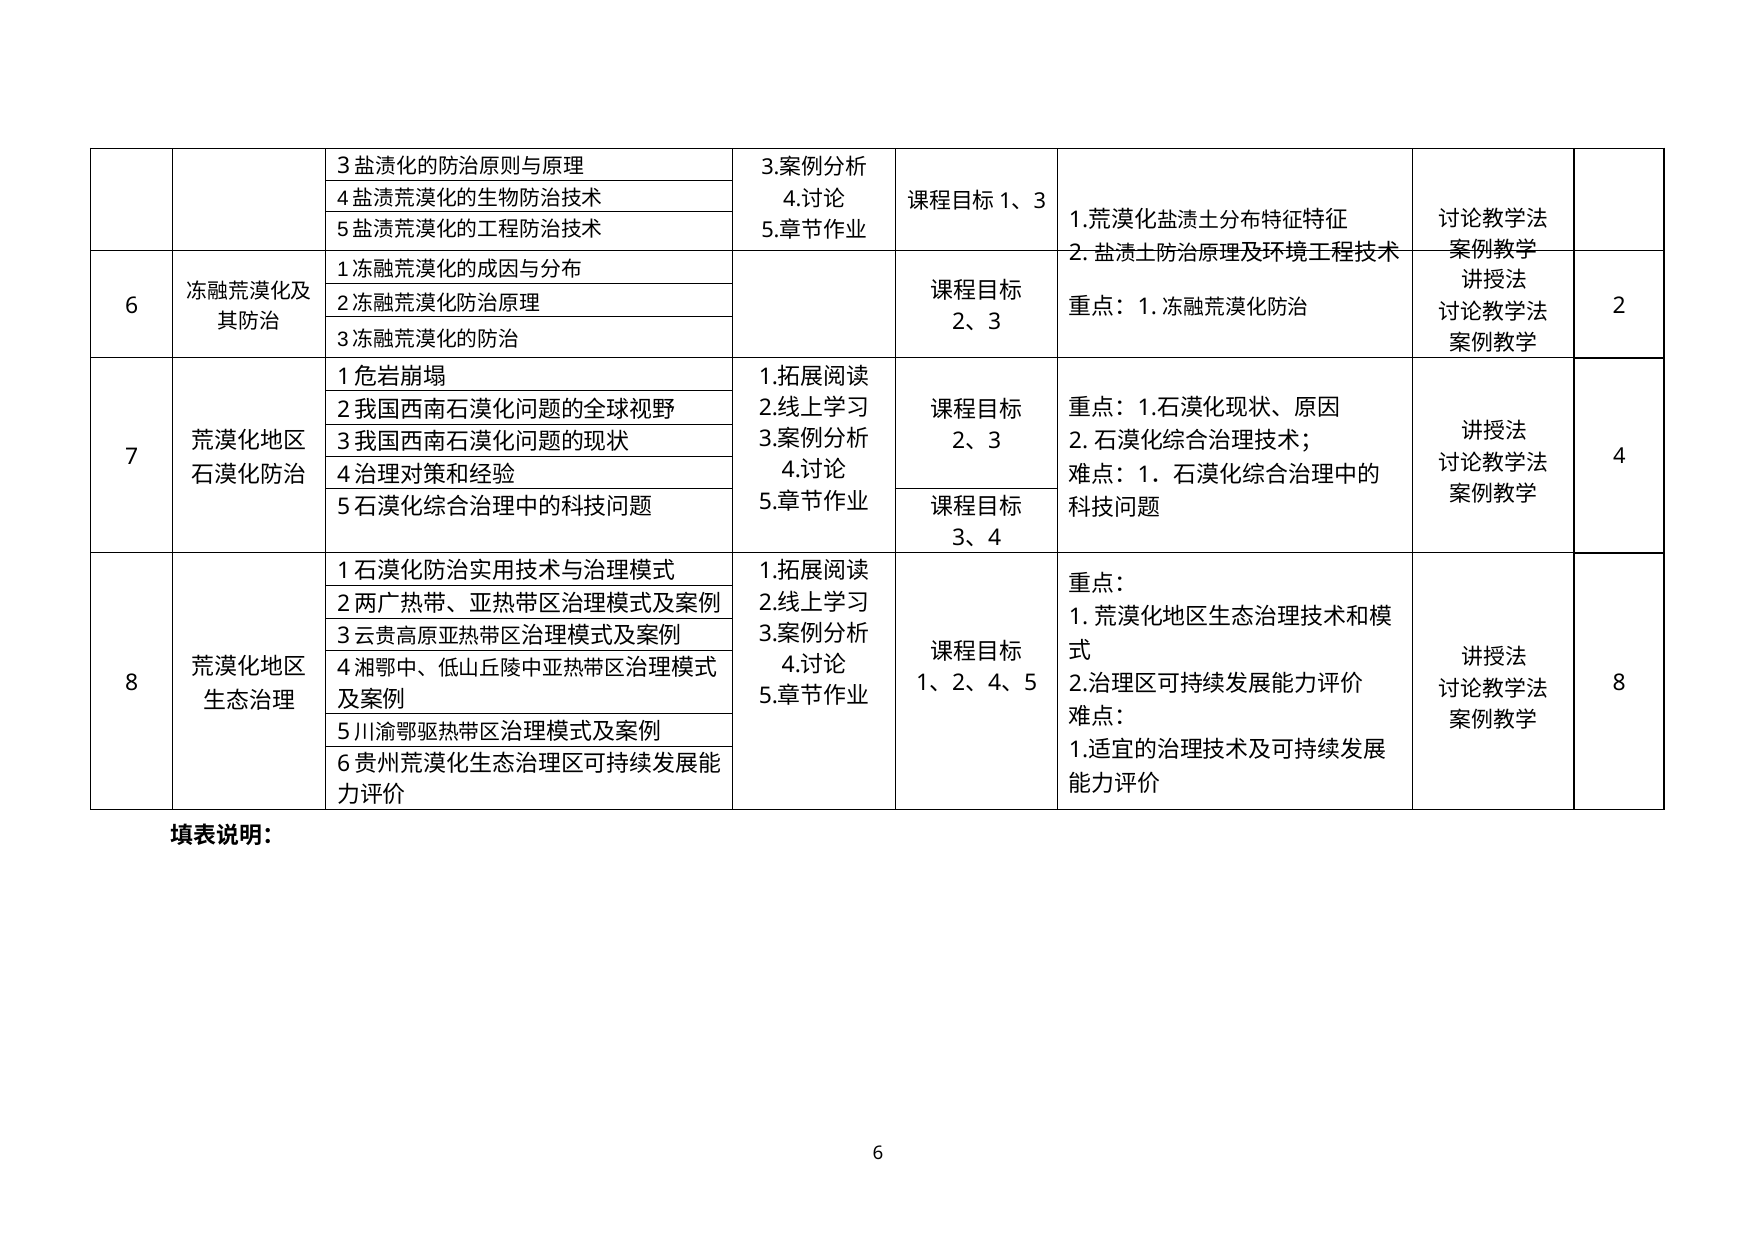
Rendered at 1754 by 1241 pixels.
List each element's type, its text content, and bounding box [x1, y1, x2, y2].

table_cell 6 [91, 251, 172, 357]
table_cell 2 [1575, 251, 1663, 357]
table_cell 重点： 1. 荒漠化地区生态治理技术和模式 2.治理区可持续发展能力评价 难点： 1.适宜的治理技术及可持续发展能力评价 [1058, 553, 1412, 809]
table_cell 课程目标3、4 [896, 489, 1057, 552]
table_cell 8 [1575, 554, 1663, 809]
table_cell 5石漠化综合治理中的科技问题 [326, 489, 732, 552]
table_cell 课程目标1、2、4、5 [896, 553, 1057, 809]
table_cell 2我国西南石漠化问题的全球视野 [326, 391, 732, 424]
table_cell 讲授法 讨论教学法 案例教学 [1413, 358, 1573, 552]
table_cell 讲授法 讨论教学法 案例教学 [1413, 251, 1573, 357]
table_cell 4湘鄂中、低山丘陵中亚热带区治理模式及案例 [326, 651, 732, 713]
table_cell 4盐渍荒漠化的生物防治技术 [326, 181, 732, 211]
table_cell 2冻融荒漠化防治原理 [326, 284, 732, 316]
table_cell 1.拓展阅读 2.线上学习 3.案例分析 4.讨论 5.章节作业 [733, 358, 895, 552]
table_cell 2两广热带、亚热带区治理模式及案例 [326, 586, 732, 617]
table_cell 讲授法 讨论教学法 案例教学 [1413, 553, 1573, 809]
table_cell 重点：1. 冻融荒漠化防治 [1058, 251, 1412, 357]
table_cell 3我国西南石漠化问题的现状 [326, 425, 732, 456]
table_cell 3盐渍化的防治原则与原理 [326, 149, 732, 180]
table_cell 1石漠化防治实用技术与治理模式 [326, 553, 732, 585]
table_cell 5川渝鄂驱热带区治理模式及案例 [326, 714, 732, 746]
table_cell 3冻融荒漠化的防治 [326, 317, 732, 357]
text 填表说明： [148, 810, 1606, 852]
table_cell 1.拓展阅读 2.线上学习 3.案例分析 4.讨论 5.章节作业 [733, 553, 895, 809]
table_cell 荒漠化地区生态治理 [173, 553, 325, 809]
table_cell 荒漠化地区石漠化防治 [173, 358, 325, 552]
table_cell 7 [91, 358, 172, 552]
table_cell 8 [91, 553, 172, 809]
table_cell 4 [1575, 359, 1663, 552]
table_cell 课程目标1、3 [896, 149, 1057, 249]
table_cell 6贵州荒漠化生态治理区可持续发展能力评价 [326, 747, 732, 809]
table_cell 3云贵高原亚热带区治理模式及案例 [326, 619, 732, 650]
table_cell 课程目标2、3 [896, 251, 1057, 357]
table_cell 1危岩崩塌 [326, 358, 732, 390]
table_cell [733, 251, 895, 357]
table_cell 重点：1.石漠化现状、原因 2. 石漠化综合治理技术； 难点：1．石漠化综合治理中的科技问题 [1058, 358, 1412, 552]
table_cell 课程目标2、3 [896, 358, 1057, 488]
table_cell 4治理对策和经验 [326, 457, 732, 488]
table_cell 5盐渍荒漠化的工程防治技术 [326, 212, 732, 249]
table_cell 冻融荒漠化及其防治 [173, 251, 325, 357]
table_cell 1冻融荒漠化的成因与分布 [326, 251, 732, 283]
